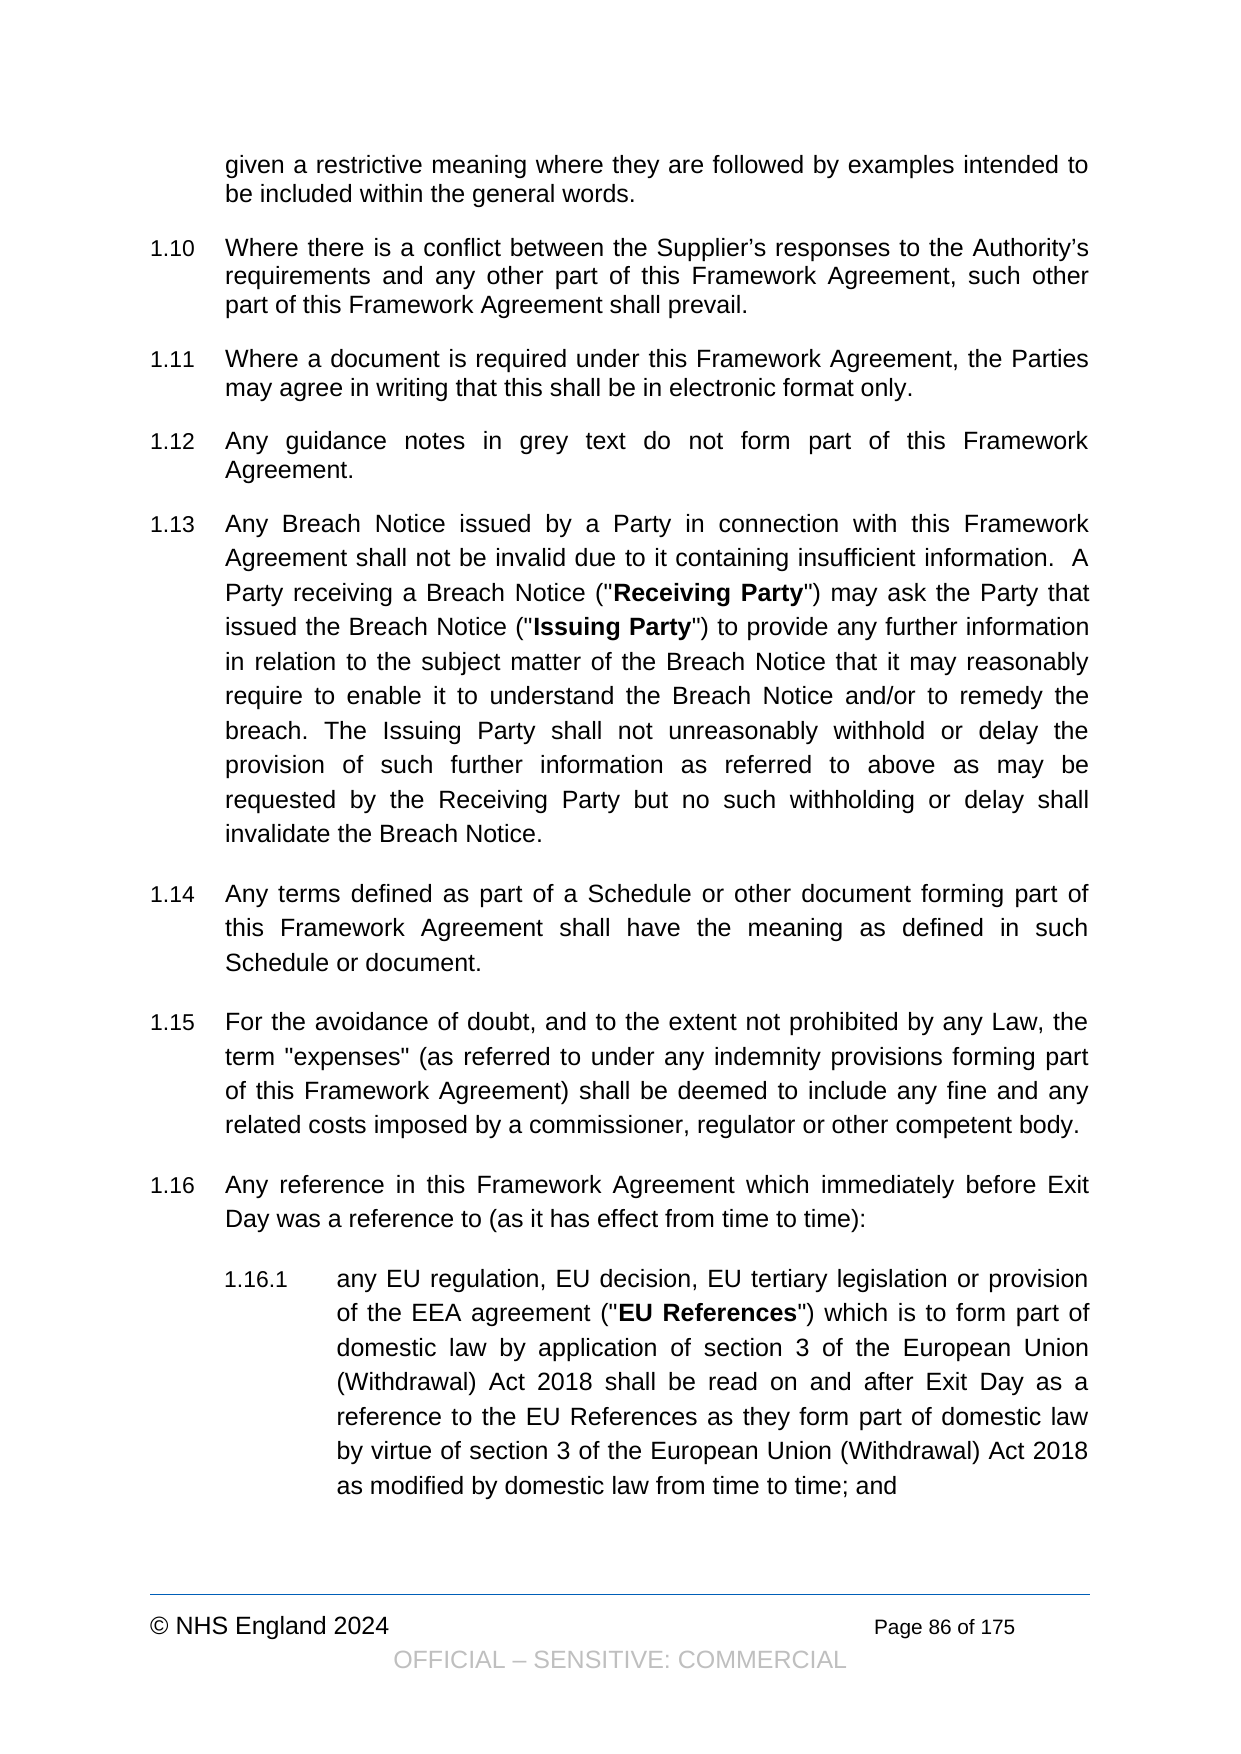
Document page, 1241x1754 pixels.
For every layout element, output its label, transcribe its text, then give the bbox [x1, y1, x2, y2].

subtitle Where there is a conflict between the Supplier’s responses to the Authority’s requirements and any other part of this Framework Agreement, such other part of this Framework Agreement shall prevail. [150, 232, 1090, 319]
subtitle Any Breach Notice issued by a Party in connection with this Framework Agreement shall not be invalid due to it containing insufficient information. A Party receiving a Breach Notice ("Receiving Party") may ask the Party that issued the Breach Notice ("Issuing Party") to provide any further information in relation to the subject matter of the Breach Notice that it may reasonably require to enable it to understand the Breach Notice and/or to remedy the breach. The Issuing Party shall not unreasonably withhold or delay the provision of such further information as referred to above as may be requested by the Receiving Party but no such withholding or delay shall invalidate the Breach Notice. [150, 509, 1090, 848]
subtitle any EU regulation, EU decision, EU tertiary legislation or provision of the EEA agreement ("EU References") which is to form part of domestic law by application of section 3 of the European Union (Withdrawal) Act 2018 shall be read on and after Exit Day as a reference to the EU References as they form part of domestic law by virtue of section 3 of the European Union (Withdrawal) Act 2018 as modified by domestic law from time to time; and [224, 1264, 1090, 1499]
subtitle Any guidance notes in grey text do not form part of this Framework Agreement. [150, 426, 1090, 484]
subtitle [150, 150, 1090, 207]
subtitle Where a document is required under this Framework Agreement, the Parties may agree in writing that this shall be in electronic format only. [150, 344, 1090, 401]
subtitle For the avoidance of doubt, and to the extent not prohibited by any Law, the term "expenses" (as referred to under any indemnity provisions forming part of this Framework Agreement) shall be deemed to include any fine and any related costs imposed by a commissioner, regulator or other competent body. [150, 1007, 1090, 1139]
subtitle Any terms defined as part of a Schedule or other document forming part of this Framework Agreement shall have the meaning as defined in such Schedule or document. [150, 878, 1090, 976]
subtitle Any reference in this Framework Agreement which immediately before Exit Day was a reference to (as it has effect from time to time): [150, 1170, 1090, 1233]
